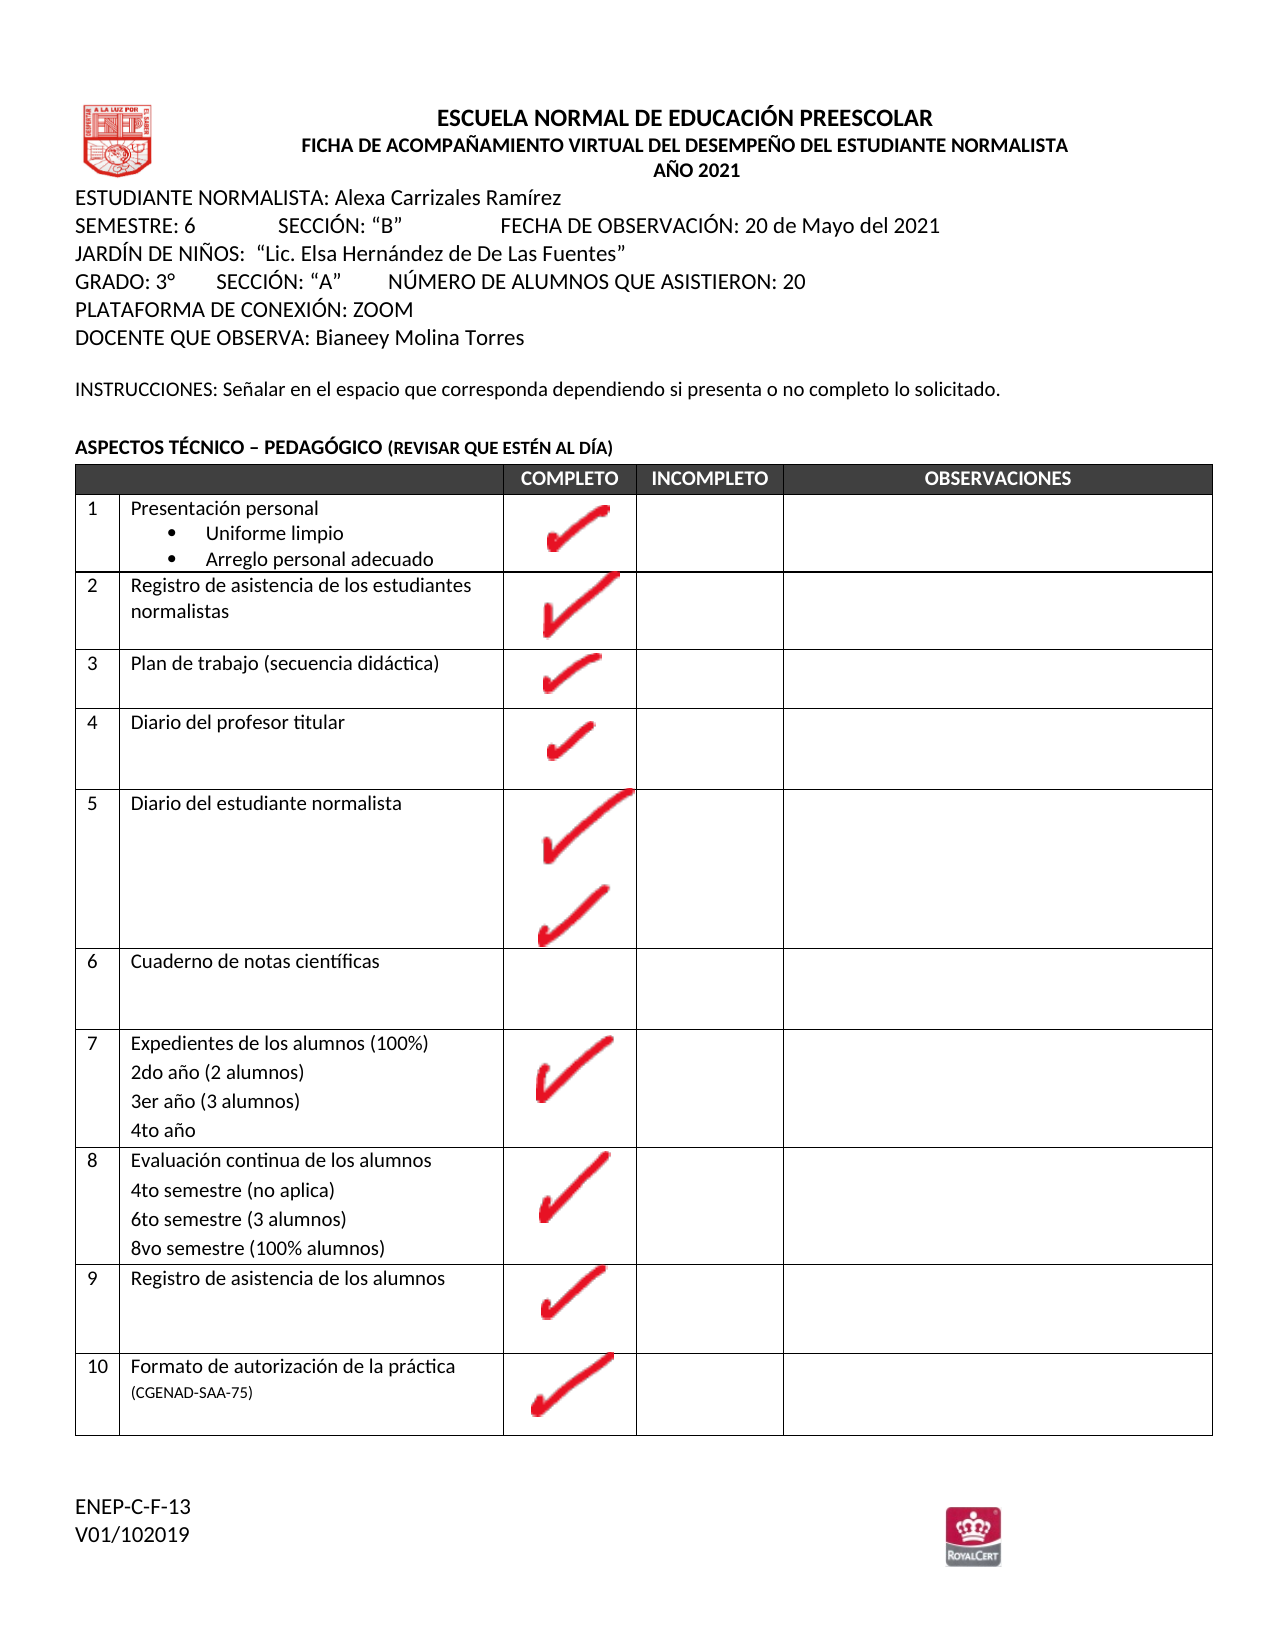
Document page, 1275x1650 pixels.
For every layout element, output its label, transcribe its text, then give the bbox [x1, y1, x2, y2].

picture [547, 505, 610, 552]
picture [536, 1035, 616, 1103]
text ESCUELA NORMAL DE EDUCACIÓN PREESCOLAR [152, 102, 1200, 132]
text JARDÍN DE NIÑOS: “Lic. Elsa Hernández de De Las Fuentes” [75, 239, 1200, 267]
text PLATAFORMA DE CONEXIÓN: ZOOM [75, 295, 1200, 323]
table_cell 1 [76, 495, 119, 571]
table_header [76, 465, 503, 494]
table_cell Plan de trabajo (secuencia didáctica) [120, 650, 503, 708]
table_cell Expedientes de los alumnos (100%) 2do año (2 alumnos) 3er año (3 alumnos) 4to año [120, 1030, 503, 1147]
table_cell 9 [76, 1265, 119, 1353]
text GRADO: 3° SECCIÓN: “A” NÚMERO DE ALUMNOS QUE ASISTIERON: 20 [75, 267, 1200, 295]
table_cell [637, 1030, 783, 1147]
table_cell [504, 1148, 636, 1264]
text INSTRUCCIONES: Señalar en el espacio que corresponda dependiendo si presenta o no completo lo solicitado. [75, 376, 1200, 402]
table_cell 7 [76, 1030, 119, 1147]
table_cell Diario del estudiante normalista [120, 790, 503, 948]
table_cell 6 [76, 949, 119, 1029]
text ESTUDIANTE NORMALISTA: Alexa Carrizales Ramírez [75, 183, 1200, 211]
text SEMESTRE: 6 SECCIÓN: “B” FECHA DE OBSERVACIÓN: 20 de Mayo del 2021 [75, 211, 1200, 239]
table_cell [784, 1148, 1212, 1264]
table_cell [637, 573, 783, 649]
table_cell [784, 949, 1212, 1029]
table_cell [504, 495, 636, 571]
table_cell [504, 949, 636, 1029]
table_cell [637, 790, 783, 948]
picture [538, 788, 635, 947]
table_cell Registro de asistencia de los estudiantes normalistas [120, 573, 503, 649]
text AÑO 2021 [152, 158, 1200, 183]
picture [547, 721, 596, 761]
table_cell 10 [76, 1354, 119, 1434]
table_header INCOMPLETO [637, 465, 783, 494]
picture [531, 1352, 614, 1417]
table_cell [637, 1148, 783, 1264]
table_cell Formato de autorización de la práctica (CGENAD-SAA-75) [120, 1354, 503, 1434]
table_cell Evaluación continua de los alumnos 4to semestre (no aplica) 6to semestre (3 alumnos) 8vo semestre (100% alumnos) [120, 1148, 503, 1264]
table_cell 2 [76, 573, 119, 649]
table_header OBSERVACIONES [784, 465, 1212, 494]
table_header COMPLETO [504, 465, 636, 494]
table_cell [784, 495, 1212, 571]
table_cell 4 [76, 709, 119, 789]
table_cell [784, 790, 1212, 948]
picture [543, 653, 602, 694]
table_cell [784, 709, 1212, 789]
picture [543, 571, 620, 640]
table_cell Registro de asistencia de los alumnos [120, 1265, 503, 1353]
table_cell [504, 1354, 636, 1434]
table_cell [504, 1265, 636, 1353]
table_cell [637, 709, 783, 789]
picture [539, 1151, 611, 1223]
table_cell [784, 1265, 1212, 1353]
table_cell Presentación personal Uniforme limpio Arreglo personal adecuado [120, 495, 503, 571]
picture [541, 1264, 608, 1320]
text FICHA DE ACOMPAÑAMIENTO VIRTUAL DEL DESEMPEÑO DEL ESTUDIANTE NORMALISTA [152, 132, 1200, 158]
table_cell Cuaderno de notas científicas [120, 949, 503, 1029]
picture [75, 101, 152, 183]
table_cell [784, 1030, 1212, 1147]
table_cell [637, 949, 783, 1029]
table_cell [637, 495, 783, 571]
table_cell [784, 650, 1212, 708]
table_cell [637, 1354, 783, 1434]
picture [945, 1507, 1002, 1567]
table_cell 8 [76, 1148, 119, 1264]
table_cell 5 [76, 790, 119, 948]
table_cell [504, 573, 636, 649]
text ASPECTOS TÉCNICO – PEDAGÓGICO (REVISAR QUE ESTÉN AL DÍA) [75, 434, 1200, 460]
table_cell [637, 1265, 783, 1353]
table_cell 3 [76, 650, 119, 708]
table_cell [637, 650, 783, 708]
table_cell [504, 1030, 636, 1147]
table_cell [504, 790, 636, 948]
table_cell [504, 709, 636, 789]
table_cell Diario del profesor titular [120, 709, 503, 789]
table_cell [784, 1354, 1212, 1434]
table_cell [784, 573, 1212, 649]
table_cell [504, 650, 636, 708]
text DOCENTE QUE OBSERVA: Bianeey Molina Torres [75, 323, 1200, 351]
